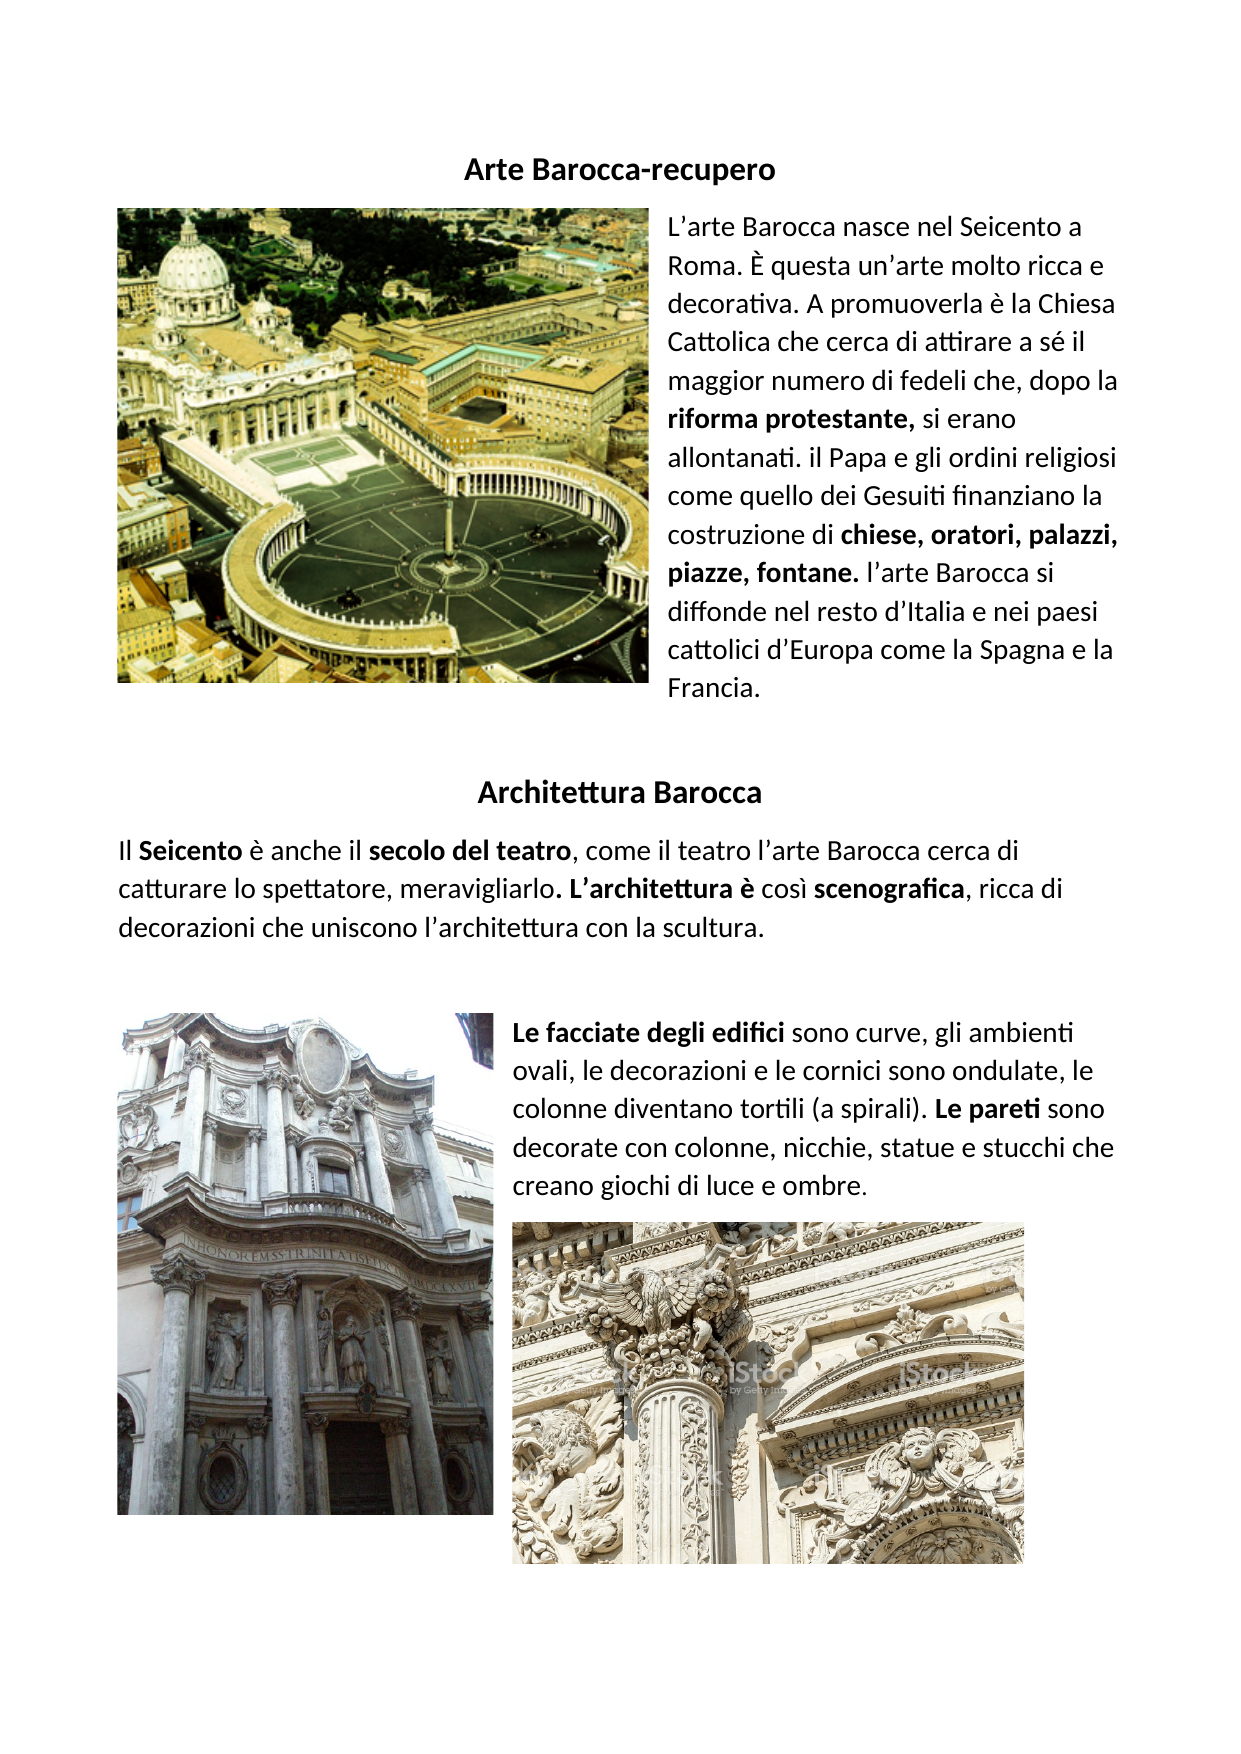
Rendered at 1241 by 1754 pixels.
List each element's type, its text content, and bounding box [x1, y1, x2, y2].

picture [117, 1013, 494, 1515]
text Arte Barocca-recupero [118, 148, 1122, 188]
text Il Seicento è anche il secolo del teatro, come il teatro l’arte Barocca cerca di catturare lo spettatore, meravigliarlo. L’architettura è così scenografica, ricca di decorazioni che uniscono l’architettura con la scultura. [118, 832, 1122, 944]
text Le facciate degli edifici sono curve, gli ambienti ovali, le decorazioni e le cornici sono ondulate, le colonne diventano tortili (a spirali). Le pareti sono decorate con colonne, nicchie, statue e stucchi che creano giochi di luce e ombre. [494, 1014, 1122, 1203]
picture [117, 208, 649, 683]
text Architettura Barocca [118, 771, 1122, 812]
picture [512, 1222, 1025, 1564]
